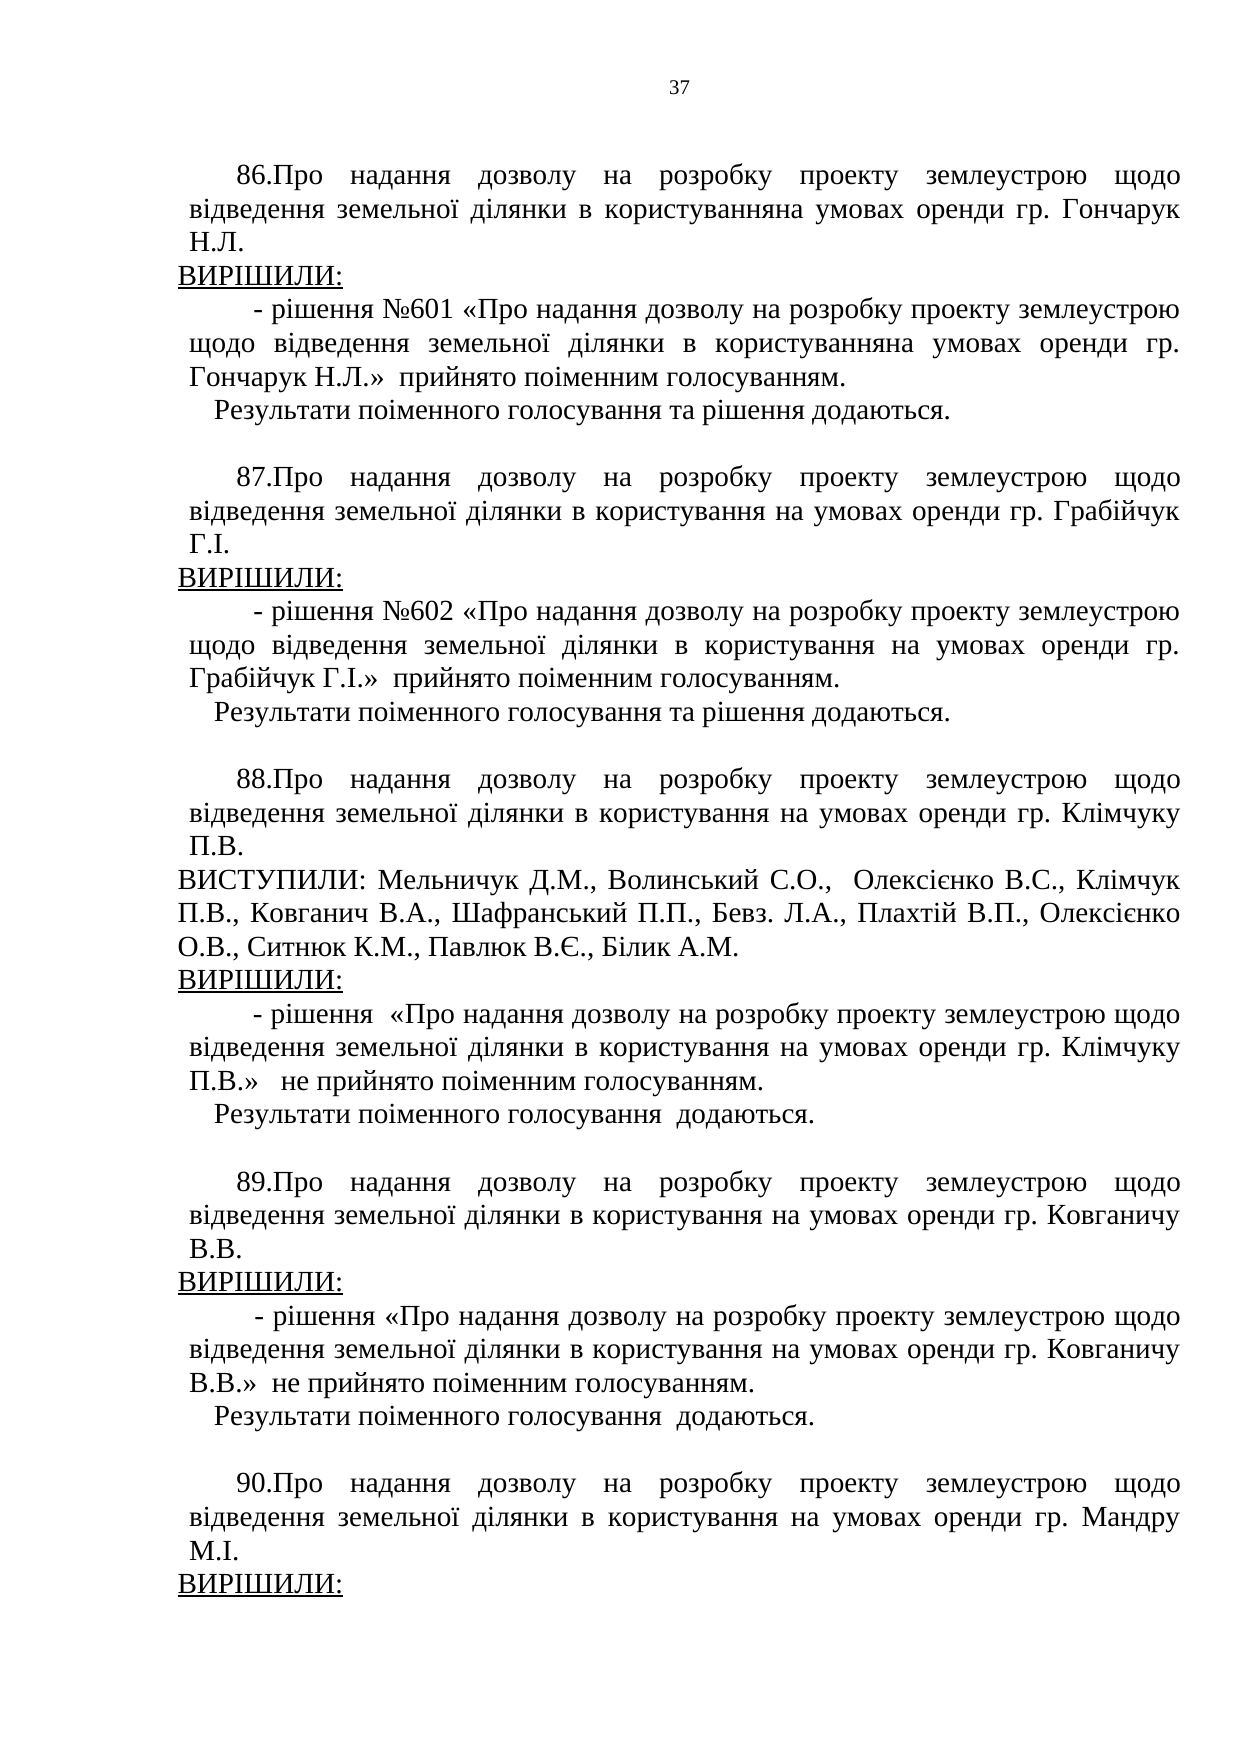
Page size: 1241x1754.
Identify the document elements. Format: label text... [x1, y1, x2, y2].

text ВИРІШИЛИ: [177, 1264, 1181, 1298]
text 86.Про надання дозволу на розробку проекту землеустрою щодо відведення земельної ділянки в користуванняна умовах оренди гр. Гончарук Н.Л. [189, 157, 1181, 258]
text - рішення «Про надання дозволу на розробку проекту землеустрою щодо відведення земельної ділянки в користування на умовах оренди гр. Клімчуку П.В.» не прийнято поіменним голосуванням. [189, 996, 1181, 1097]
text 87.Про надання дозволу на розробку проекту землеустрою щодо відведення земельної ділянки в користування на умовах оренди гр. Грабійчук Г.І. [189, 459, 1181, 560]
text ВИРІШИЛИ: [177, 962, 1181, 996]
text 90.Про надання дозволу на розробку проекту землеустрою щодо відведення земельної ділянки в користування на умовах оренди гр. Мандру М.І. [189, 1466, 1181, 1566]
text ВИРІШИЛИ: [177, 1566, 1181, 1600]
text Результати поіменного голосування та рішення додаються. [177, 392, 1181, 426]
text - рішення №602 «Про надання дозволу на розробку проекту землеустрою щодо відведення земельної ділянки в користування на умовах оренди гр. Грабійчук Г.І.» прийнято поіменним голосуванням. [189, 593, 1181, 694]
text Результати поіменного голосування додаються. [177, 1398, 1181, 1432]
text ВИРІШИЛИ: [177, 258, 1181, 292]
text 88.Про надання дозволу на розробку проекту землеустрою щодо відведення земельної ділянки в користування на умовах оренди гр. Клімчуку П.В. [189, 761, 1181, 862]
text Результати поіменного голосування та рішення додаються. [177, 694, 1181, 728]
text - рішення «Про надання дозволу на розробку проекту землеустрою щодо відведення земельної ділянки в користування на умовах оренди гр. Ковганичу В.В.» не прийнято поіменним голосуванням. [189, 1298, 1181, 1398]
text ВИСТУПИЛИ: Мельничук Д.М., Волинський С.О., Олексієнко В.С., Клімчук П.В., Ковганич В.А., Шафранський П.П., Бевз. Л.А., Плахтій В.П., Олексієнко О.В., Ситнюк К.М., Павлюк В.Є., Білик А.М. [177, 862, 1181, 962]
text ВИРІШИЛИ: [177, 560, 1181, 593]
text Результати поіменного голосування додаються. [177, 1097, 1181, 1130]
text - рішення №601 «Про надання дозволу на розробку проекту землеустрою щодо відведення земельної ділянки в користуванняна умовах оренди гр. Гончарук Н.Л.» прийнято поіменним голосуванням. [189, 292, 1181, 392]
text 89.Про надання дозволу на розробку проекту землеустрою щодо відведення земельної ділянки в користування на умовах оренди гр. Ковганичу В.В. [189, 1164, 1181, 1264]
